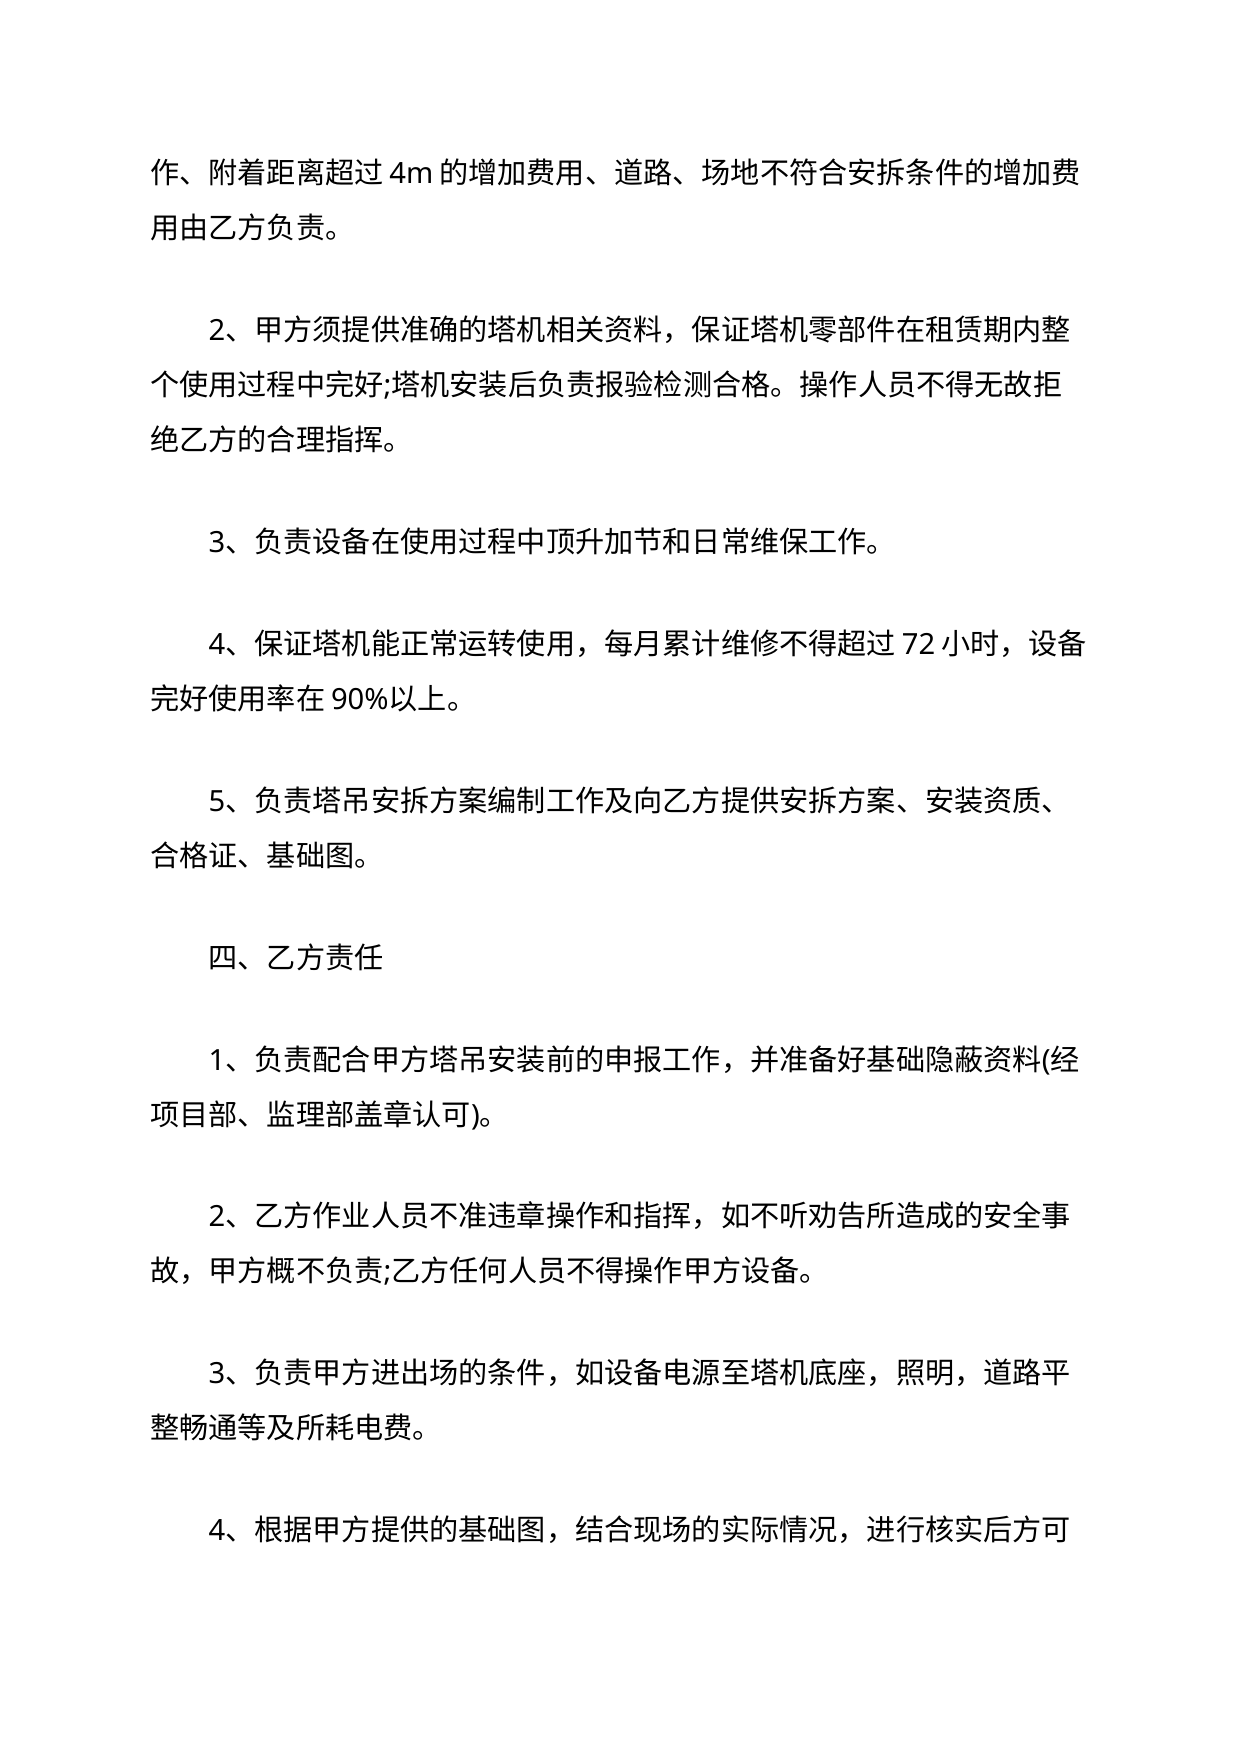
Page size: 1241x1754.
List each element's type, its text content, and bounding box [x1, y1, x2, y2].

text 3、负责甲方进出场的条件，如设备电源至塔机底座，照明，道路平整畅通等及所耗电费。 [150, 1350, 1090, 1447]
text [150, 150, 1090, 247]
text 4、保证塔机能正常运转使用，每月累计维修不得超过72小时，设备完好使用率在90%以上。 [150, 621, 1090, 718]
text 5、负责塔吊安拆方案编制工作及向乙方提供安拆方案、安装资质、合格证、基础图。 [150, 777, 1090, 875]
text 四、乙方责任 [150, 934, 1090, 977]
text 1、负责配合甲方塔吊安装前的申报工作，并准备好基础隐蔽资料(经项目部、监理部盖章认可)。 [150, 1036, 1090, 1133]
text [150, 1507, 1090, 1549]
text 2、乙方作业人员不准违章操作和指挥，如不听劝告所造成的安全事故，甲方概不负责;乙方任何人员不得操作甲方设备。 [150, 1193, 1090, 1290]
text 3、负责设备在使用过程中顶升加节和日常维保工作。 [150, 518, 1090, 561]
text 2、甲方须提供准确的塔机相关资料，保证塔机零部件在租赁期内整个使用过程中完好;塔机安装后负责报验检测合格。操作人员不得无故拒绝乙方的合理指挥。 [150, 307, 1090, 459]
